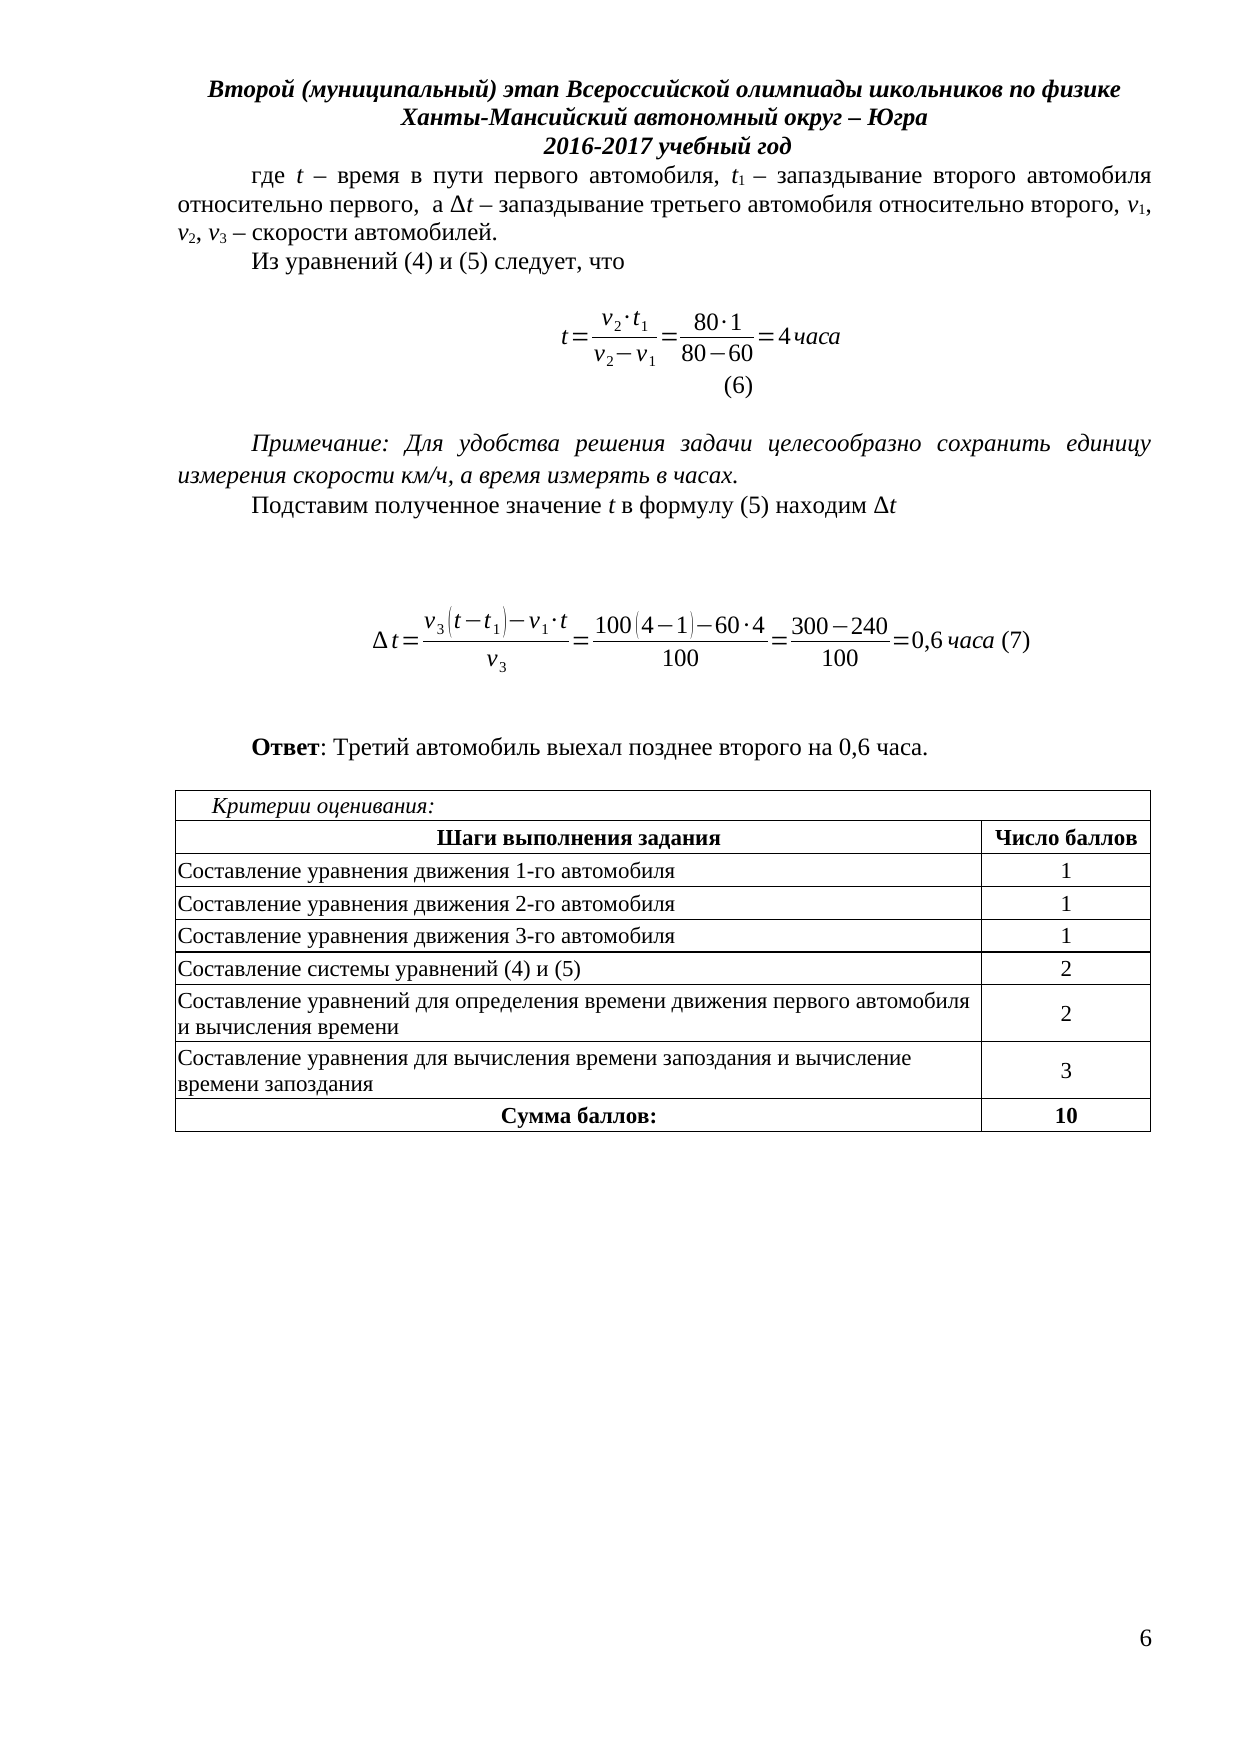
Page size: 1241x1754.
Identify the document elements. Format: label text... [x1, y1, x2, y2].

text Из уравнений (4) и (5) следует, что [177, 246, 1152, 275]
table_header Критерии оценивания: [176, 791, 1150, 820]
table_cell Составление уравнения движения 2-го автомобиля [176, 887, 981, 919]
text Ответ: Третий автомобиль выехал позднее второго на 0,6 часа. [177, 732, 1152, 761]
table_cell 3 [982, 1042, 1150, 1098]
text Подставим полученное значение t в формулу (5) находим Δt [177, 490, 1152, 519]
text (7) [177, 605, 1152, 675]
table_cell 10 [982, 1099, 1150, 1131]
table_cell Шаги выполнения задания [176, 821, 981, 853]
table_cell 1 [982, 920, 1150, 951]
table_cell 2 [982, 953, 1150, 984]
table_cell 1 [982, 854, 1150, 886]
table_cell 2 [982, 985, 1150, 1041]
table_cell Сумма баллов: [176, 1099, 981, 1131]
table_cell Составление уравнения движения 1-го автомобиля [176, 854, 981, 886]
table_cell Составление уравнений для определения времени движения первого автомобиля и вычисления времени [176, 985, 981, 1041]
table_cell 1 [982, 887, 1150, 919]
table_cell Составление уравнения движения 3-го автомобиля [176, 920, 981, 951]
text (6) [251, 370, 1152, 399]
table_cell Составление уравнения для вычисления времени запоздания и вычисление времени запоздания [176, 1042, 981, 1098]
text Примечание: Для удобства решения задачи целесообразно сохранить единицу измерения скорости км/ч, а время измерять в часах. [177, 428, 1152, 490]
text где t – время в пути первого автомобиля, t1 – запаздывание второго автомобиля относительно первого, а Δt – запаздывание третьего автомобиля относительно второго, v1, v2, v3 – скорости автомобилей. [177, 160, 1152, 246]
table_cell Составление системы уравнений (4) и (5) [176, 953, 981, 984]
table_cell Число баллов [982, 821, 1150, 853]
